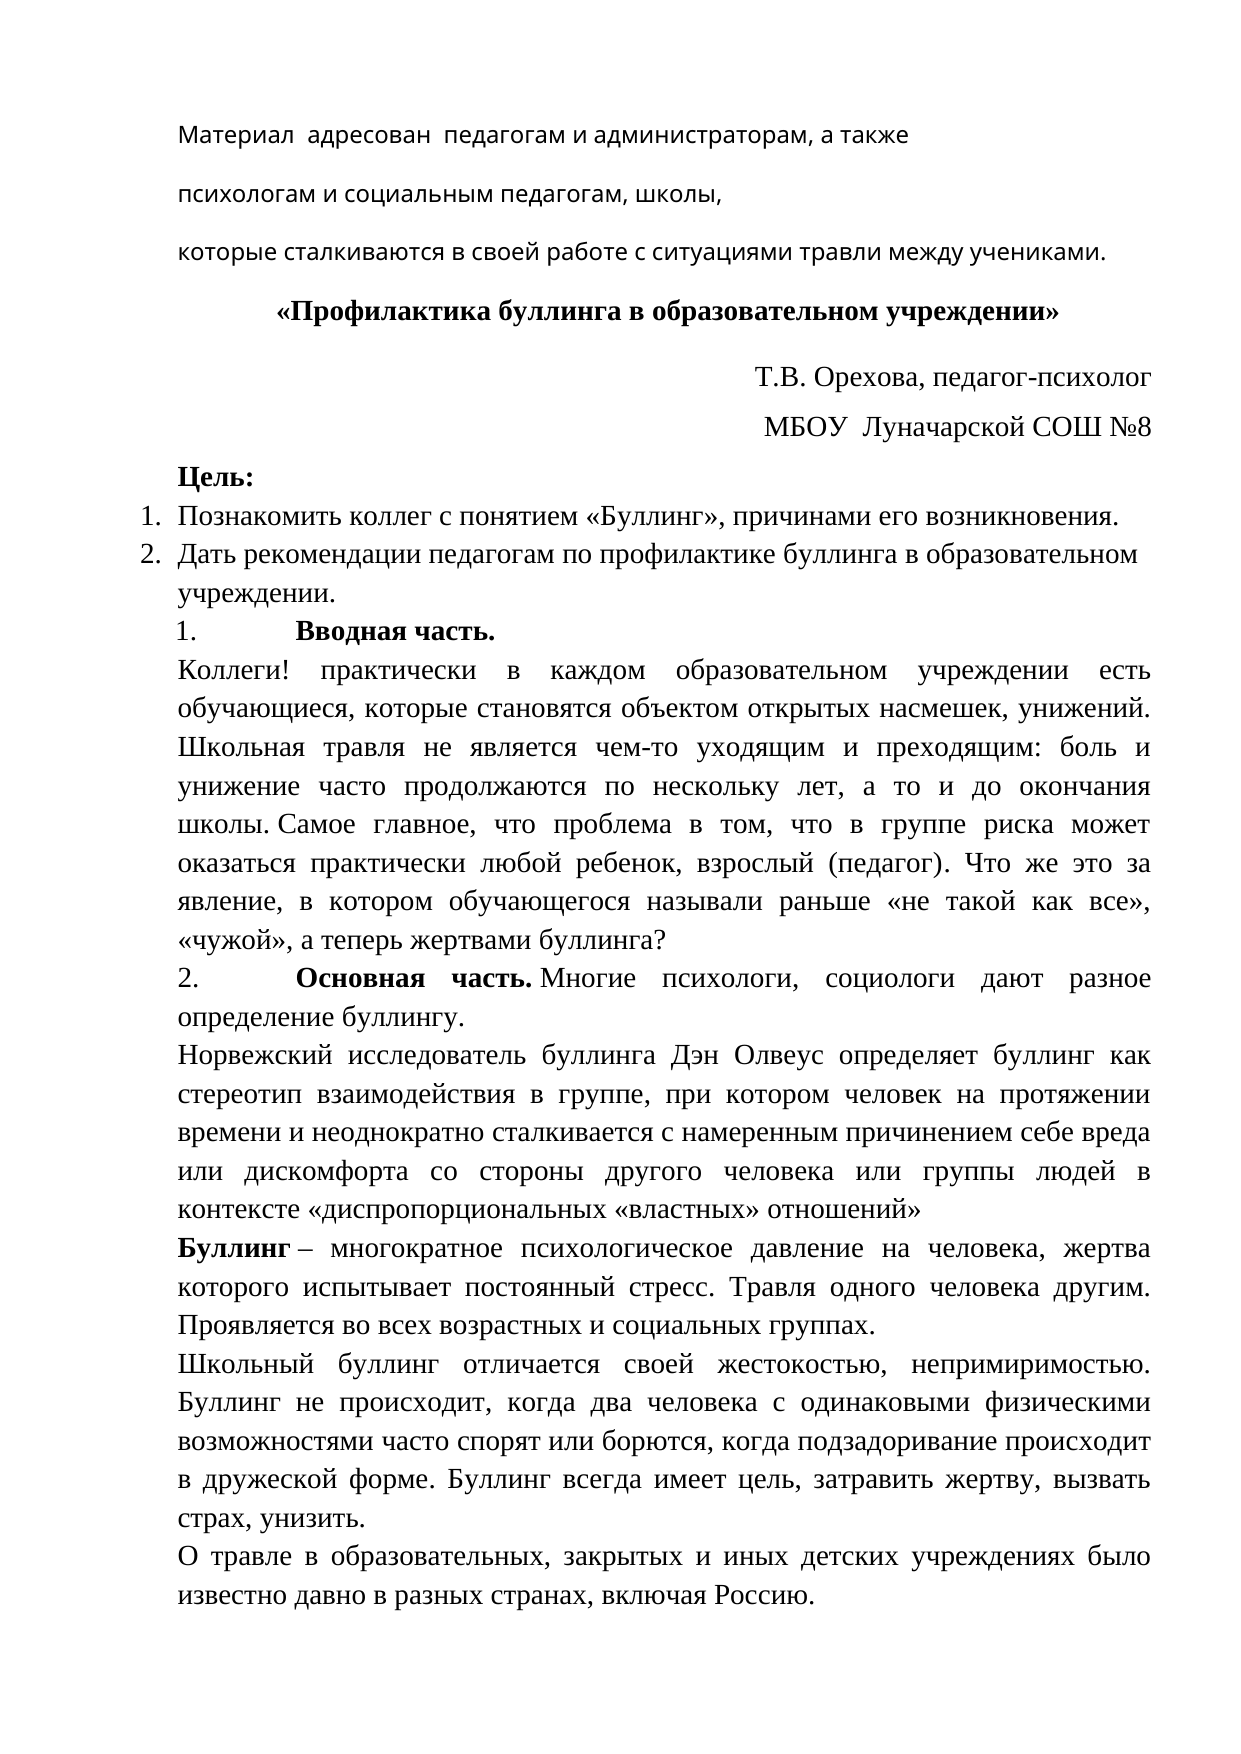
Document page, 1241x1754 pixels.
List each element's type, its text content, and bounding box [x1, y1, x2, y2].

text которые сталкиваются в своей работе с ситуациями травли между учениками. [177, 234, 1152, 267]
text Буллинг – многократное психологическое давление на человека, жертва которого испытывает постоянный стресс. Травля одного человека другим. Проявляется во всех возрастных и социальных группах. [177, 1230, 1152, 1341]
text Школьный буллинг отличается своей жестокостью, непримиримостью. Буллинг не происходит, когда два человека с одинаковыми физическими возможностями часто спорят или борются, когда подзадоривание происходит в дружеской форме. Буллинг всегда имеет цель, затравить жертву, вызвать страх, унизить. [177, 1346, 1152, 1533]
text психологам и социальным педагогам, школы, [177, 176, 1152, 209]
list Вводная часть. [175, 613, 1152, 647]
text Материал адресован педагогам и администраторам, а также [177, 118, 1152, 151]
list Основная часть. Многие психологи, социологи дают разное определение буллингу. [177, 960, 1152, 1032]
text О травле в образовательных, закрытых и иных детских учреждениях было известно давно в разных странах, включая Россию. [177, 1538, 1152, 1611]
text Норвежский исследователь буллинга Дэн Олвеус определяет буллинг как стереотип взаимодействия в группе, при котором человек на протяжении времени и неоднократно сталкивается с намеренным причинением себе вреда или дискомфорта со стороны другого человека или группы людей в контексте «диспропорциональных «властных» отношений» [177, 1037, 1152, 1225]
text Т.В. Орехова, педагог-психолог [177, 359, 1152, 392]
text Коллеги! практически в каждом образовательном учреждении есть обучающиеся, которые становятся объектом открытых насмешек, унижений. Школьная травля не является чем-то уходящим и преходящим: боль и унижение часто продолжаются по нескольку лет, а то и до окончания школы. Самое главное, что проблема в том, что в группе риска может оказаться практически любой ребенок, взрослый (педагог). Что же это за явление, в котором обучающегося называли раньше «не такой как все», «чужой», а теперь жертвами буллинга? [177, 652, 1152, 955]
text «Профилактика буллинга в образовательном учреждении» [177, 293, 1152, 326]
text Цель: [177, 459, 1152, 493]
text МБОУ Луначарской СОШ №8 [177, 409, 1152, 443]
list Познакомить коллег с понятием «Буллинг», причинами его возникновения. [140, 498, 1152, 531]
list Дать рекомендации педагогам по профилактике буллинга в образовательном учреждении. [140, 536, 1152, 608]
